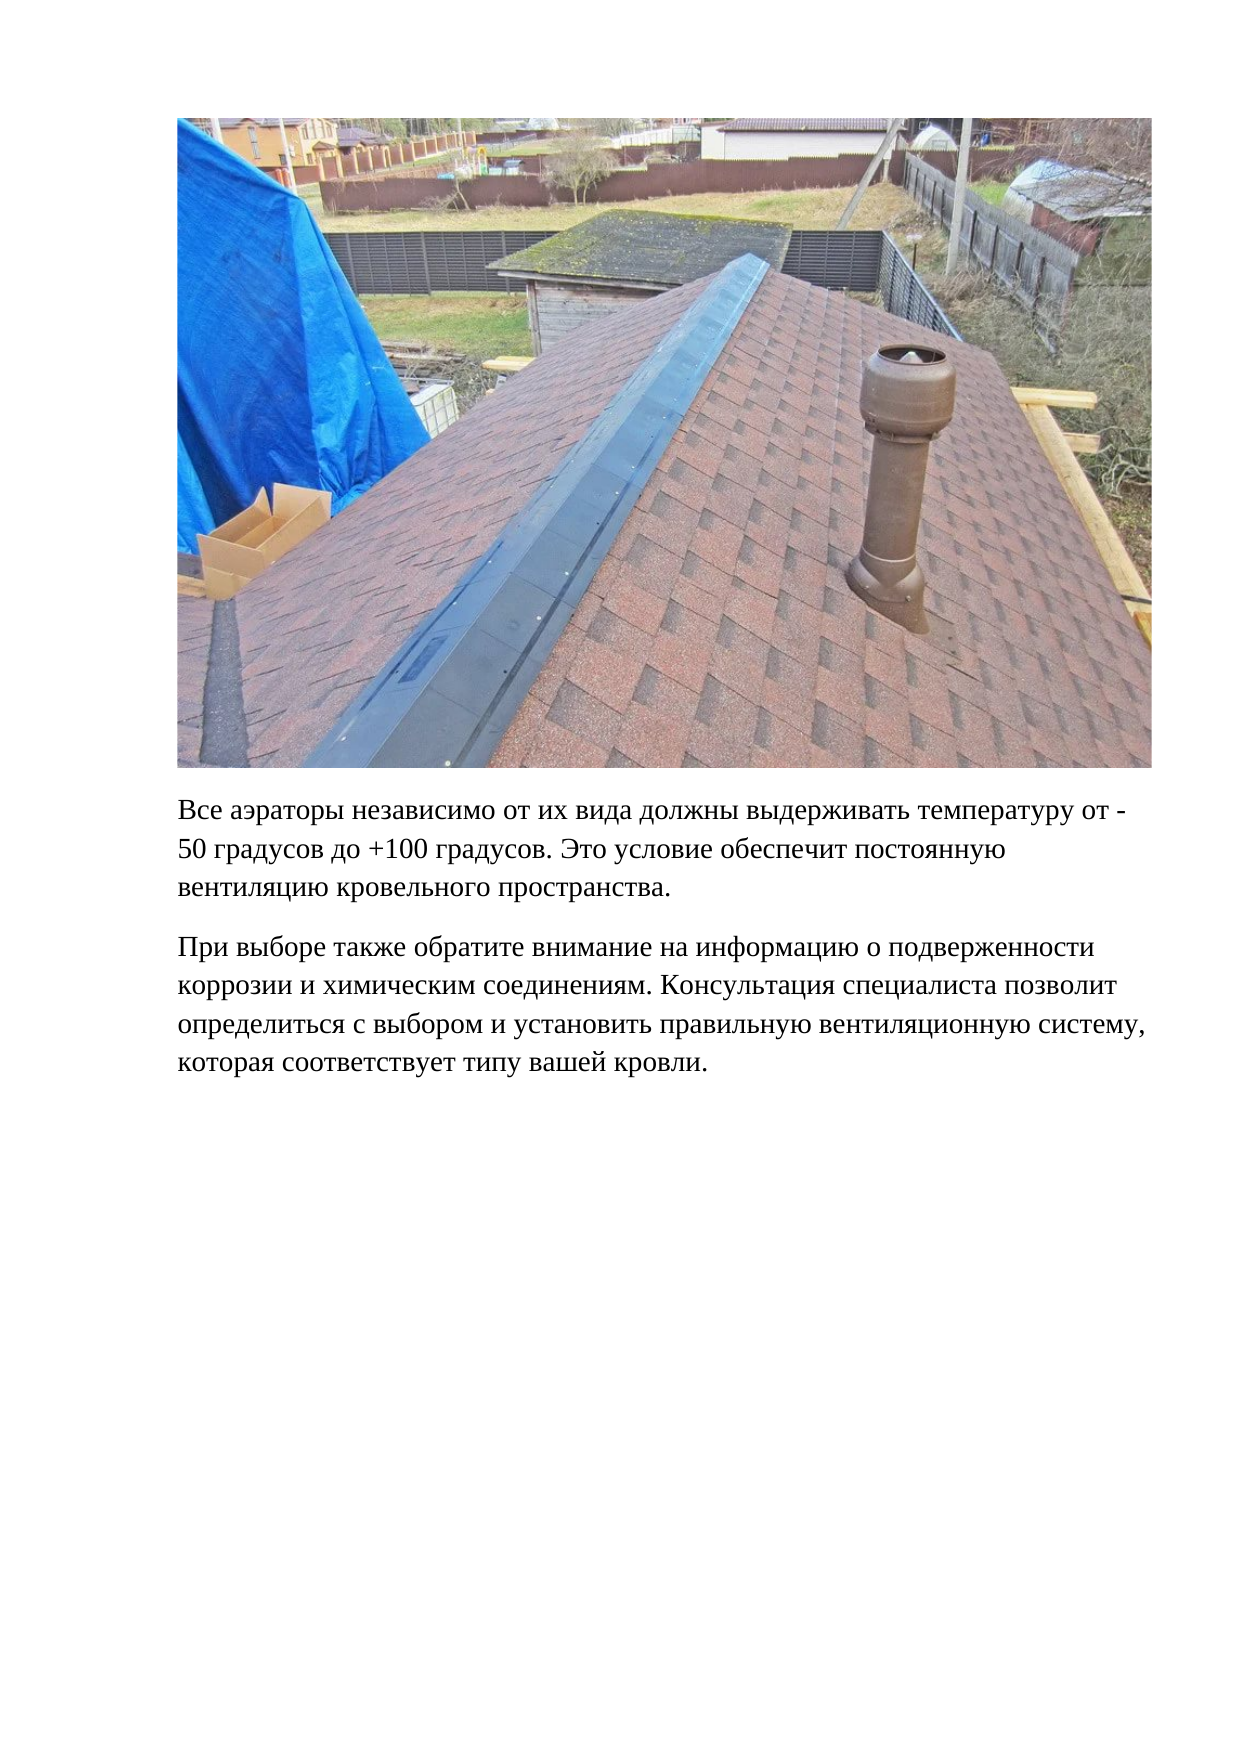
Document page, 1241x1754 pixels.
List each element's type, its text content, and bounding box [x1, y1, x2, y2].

text Все аэраторы независимо от их вида должны выдерживать температуру от -50 градусов до +100 градусов. Это условие обеспечит постоянную вентиляцию кровельного пространства. [177, 792, 1152, 903]
text При выборе также обратите внимание на информацию о подверженности коррозии и химическим соединениям. Консультация специалиста позволит определиться с выбором и установить правильную вентиляционную систему, которая соответствует типу вашей кровли. [177, 929, 1152, 1078]
picture [177, 118, 1152, 768]
